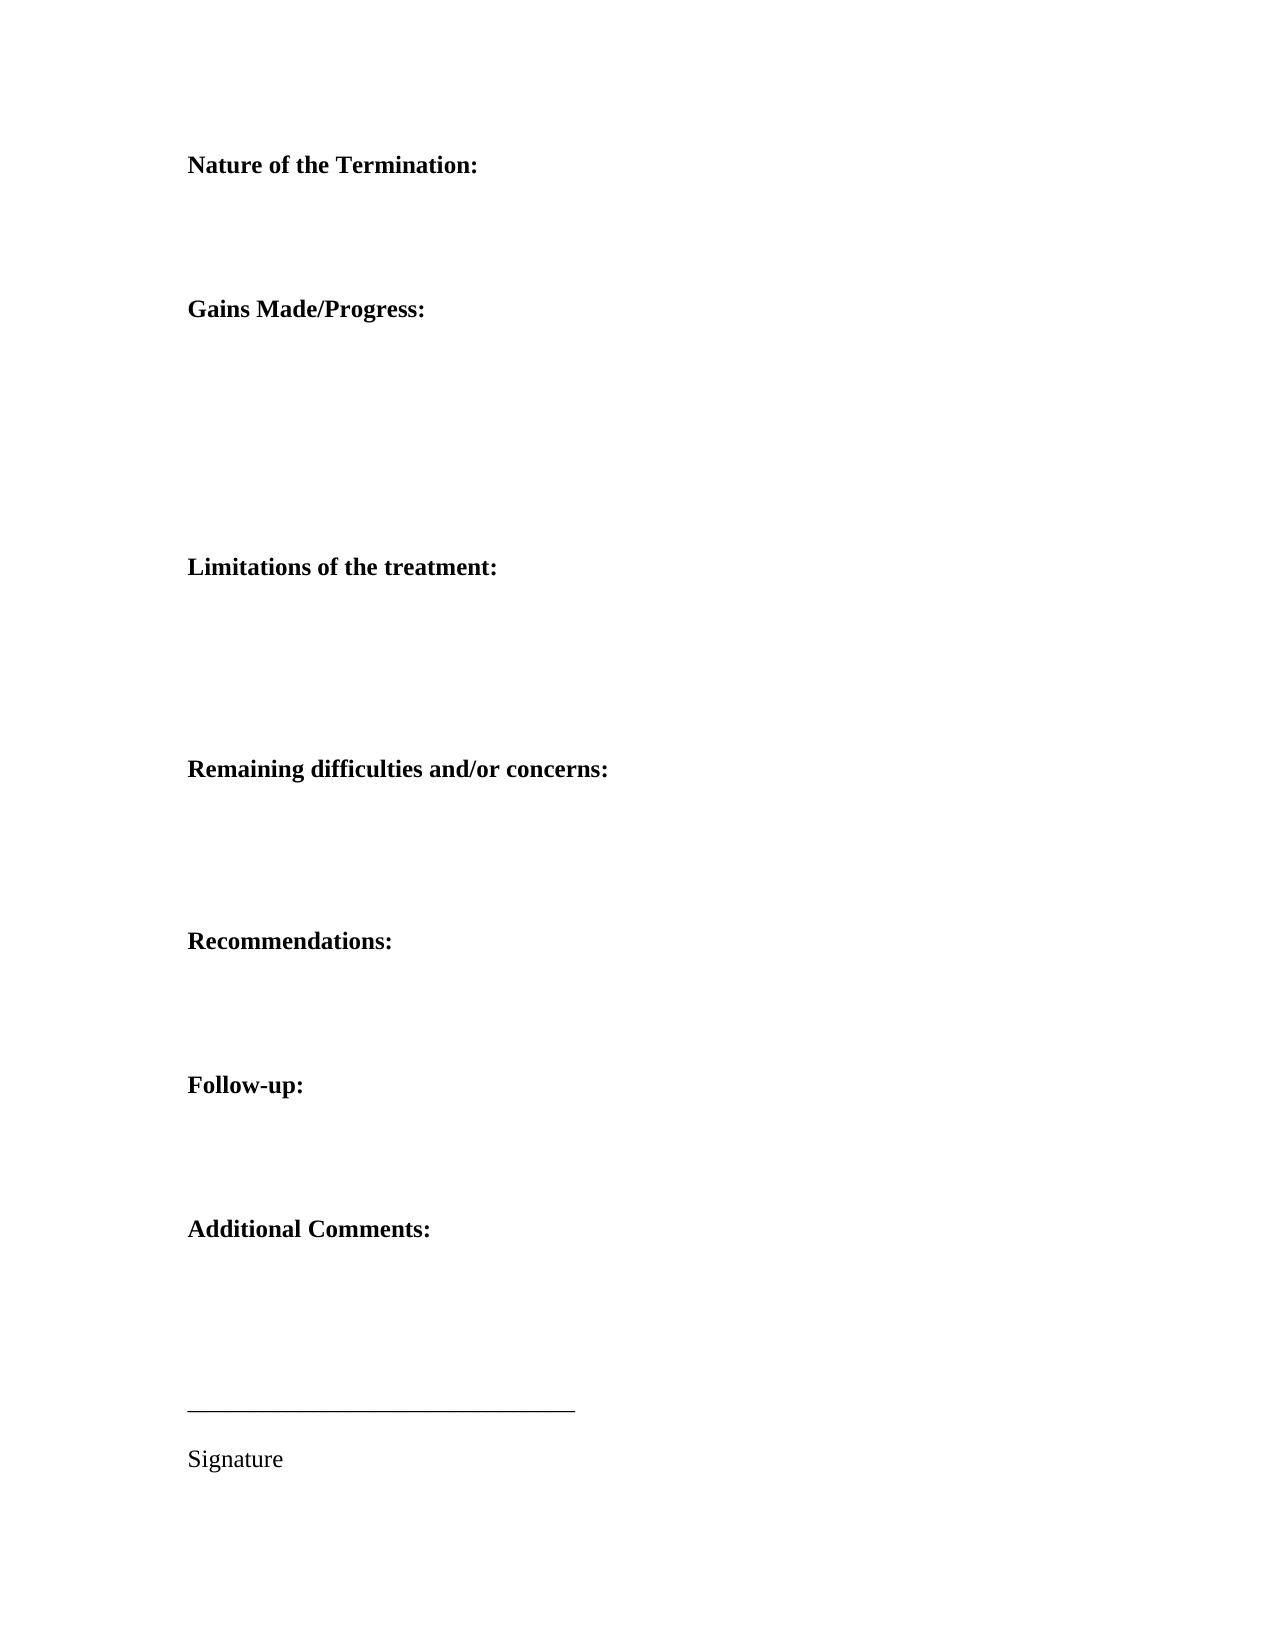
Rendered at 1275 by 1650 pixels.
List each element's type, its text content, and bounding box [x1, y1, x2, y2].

text _______________________________ [187, 1386, 1087, 1415]
text Signature [187, 1444, 1087, 1472]
text Limitations of the treatment: [187, 552, 1087, 581]
text Follow-up: [187, 1070, 1087, 1099]
text Gains Made/Progress: [187, 294, 1087, 322]
text Nature of the Termination: [187, 150, 1087, 179]
text Recommendations: [187, 926, 1087, 955]
text Remaining difficulties and/or concerns: [187, 754, 1087, 782]
text Additional Comments: [187, 1214, 1087, 1242]
